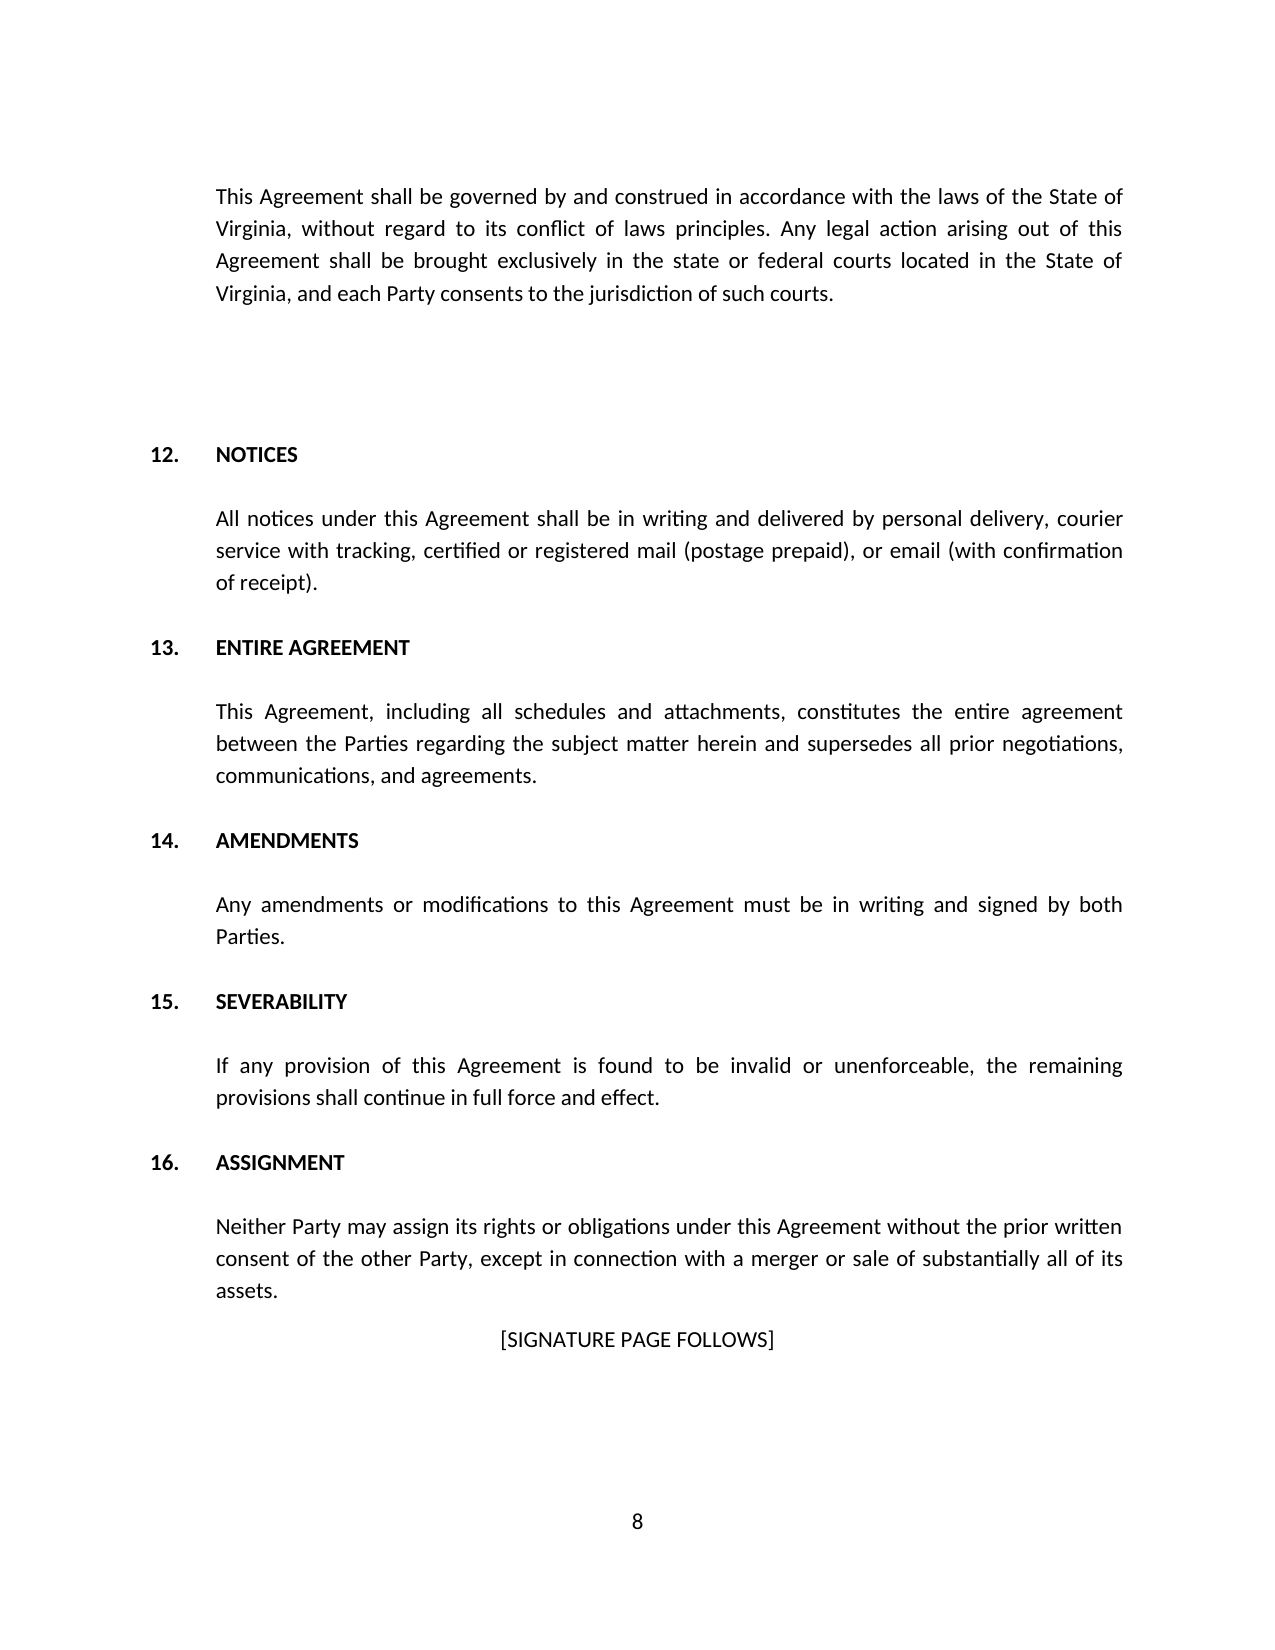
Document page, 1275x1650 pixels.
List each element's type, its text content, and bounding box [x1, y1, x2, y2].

list This Agreement, including all schedules and attachments, constitutes the entire agreement between the Parties regarding the subject matter herein and supersedes all prior negotiations, communications, and agreements. [216, 697, 1125, 789]
text [SIGNATURE PAGE FOLLOWS] [150, 1325, 1125, 1353]
list NOTICES [150, 440, 1125, 468]
list This Agreement shall be governed by and construed in accordance with the laws of the State of Virginia, without regard to its conflict of laws principles. Any legal action arising out of this Agreement shall be brought exclusively in the state or federal courts located in the State of Virginia, and each Party consents to the jurisdiction of such courts. [216, 182, 1125, 307]
list AMENDMENTS [150, 826, 1125, 854]
list ENTIRE AGREEMENT [150, 633, 1125, 661]
list All notices under this Agreement shall be in writing and delivered by personal delivery, courier service with tracking, certified or registered mail (postage prepaid), or email (with confirmation of receipt). [216, 504, 1125, 596]
list Any amendments or modifications to this Agreement must be in writing and signed by both Parties. [216, 890, 1125, 951]
list ASSIGNMENT [150, 1148, 1125, 1176]
list If any provision of this Agreement is found to be invalid or unenforceable, the remaining provisions shall continue in full force and effect. [216, 1051, 1125, 1111]
list Neither Party may assign its rights or obligations under this Agreement without the prior written consent of the other Party, except in connection with a merger or sale of substantially all of its assets. [216, 1212, 1125, 1304]
list SEVERABILITY [150, 987, 1125, 1015]
